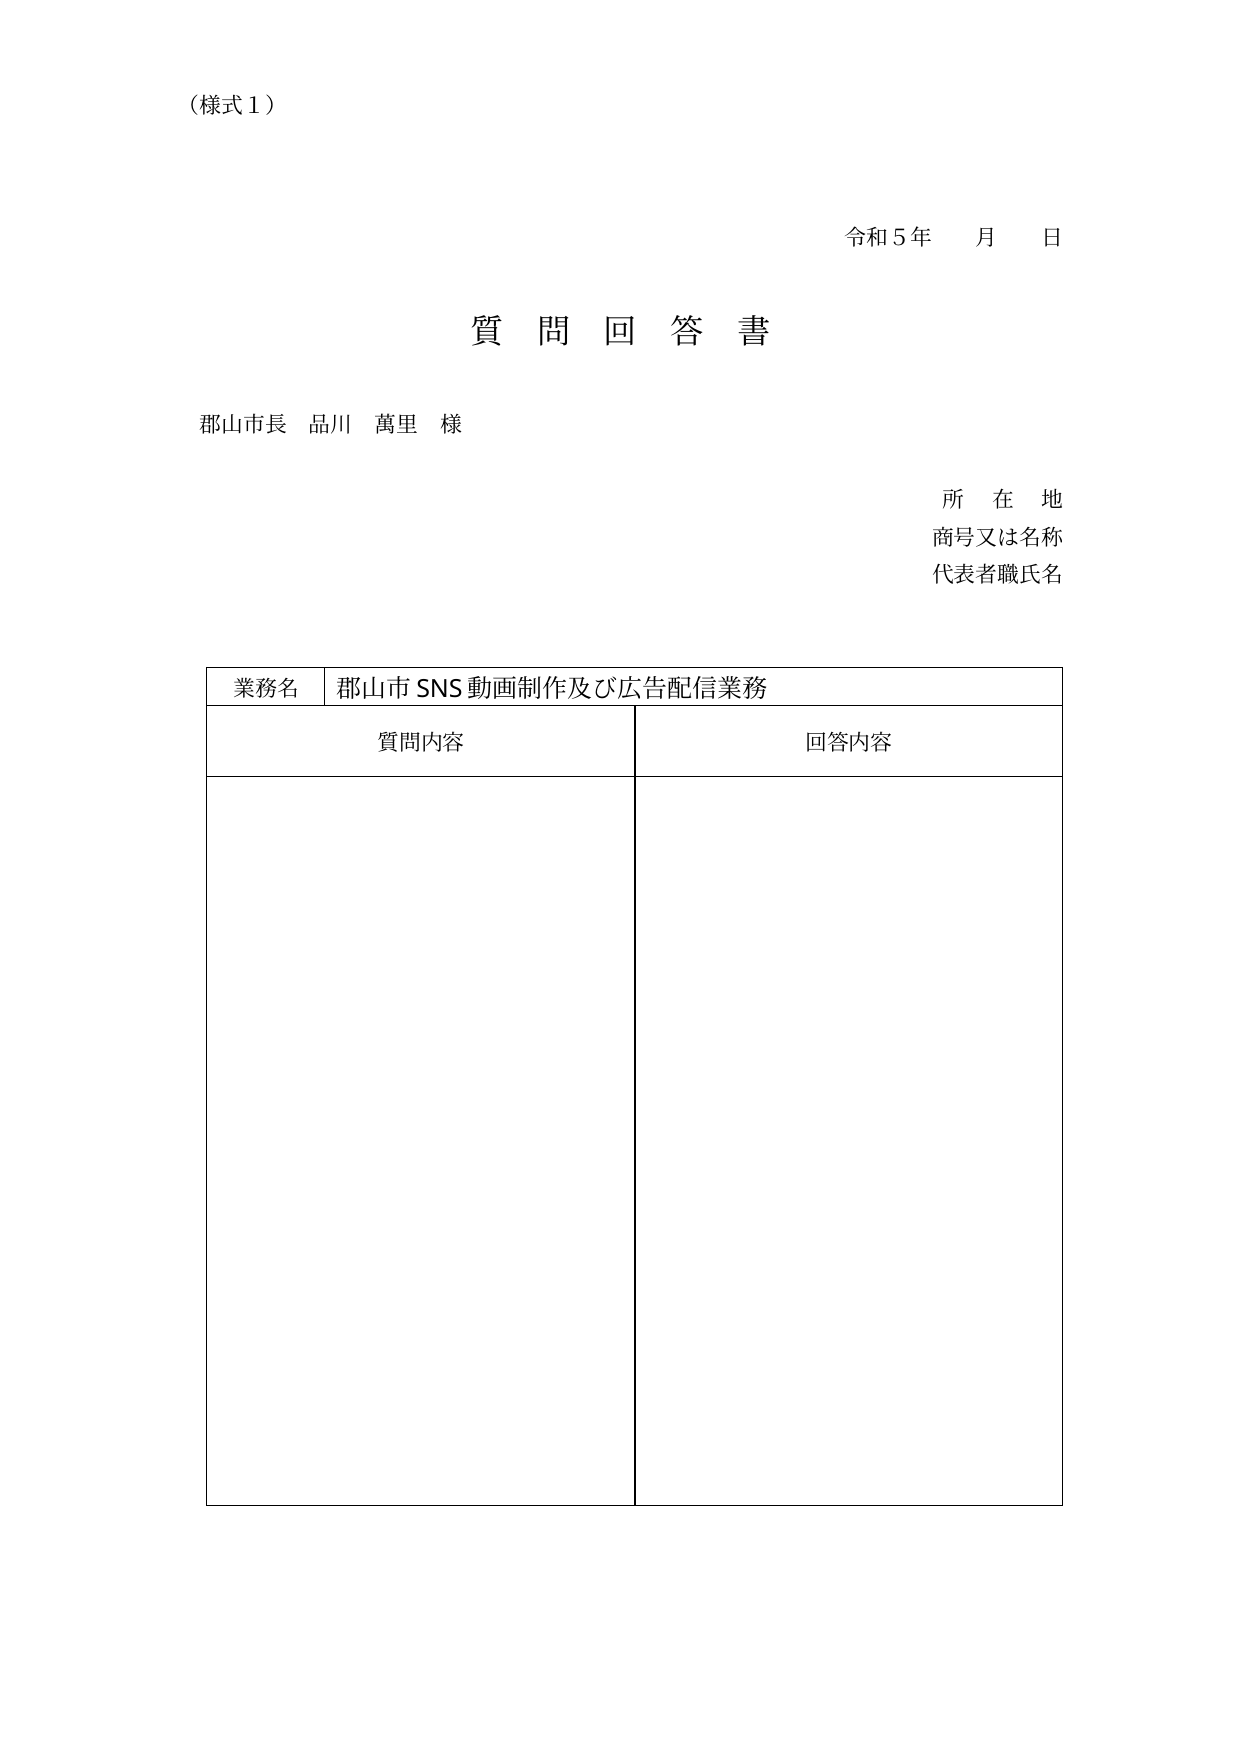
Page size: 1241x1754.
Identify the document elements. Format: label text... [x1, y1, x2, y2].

text 代表者職氏名 [177, 554, 1063, 592]
text 郡山市長 品川 萬里 様 [177, 404, 1063, 442]
text 令和５年 月 日 [177, 217, 1063, 254]
text 商号又は名称 [177, 517, 1063, 554]
table_header 業務名 [207, 668, 324, 705]
table_cell 回答内容 [636, 706, 1062, 776]
table_cell [207, 777, 634, 1504]
table_header 郡山市SNS動画制作及び広告配信業務 [325, 668, 1062, 705]
text 質 問 回 答 書 [177, 292, 1063, 367]
text 所 在 地 [177, 479, 1063, 517]
table_cell 質問内容 [207, 706, 634, 776]
table_cell [636, 777, 1062, 1504]
